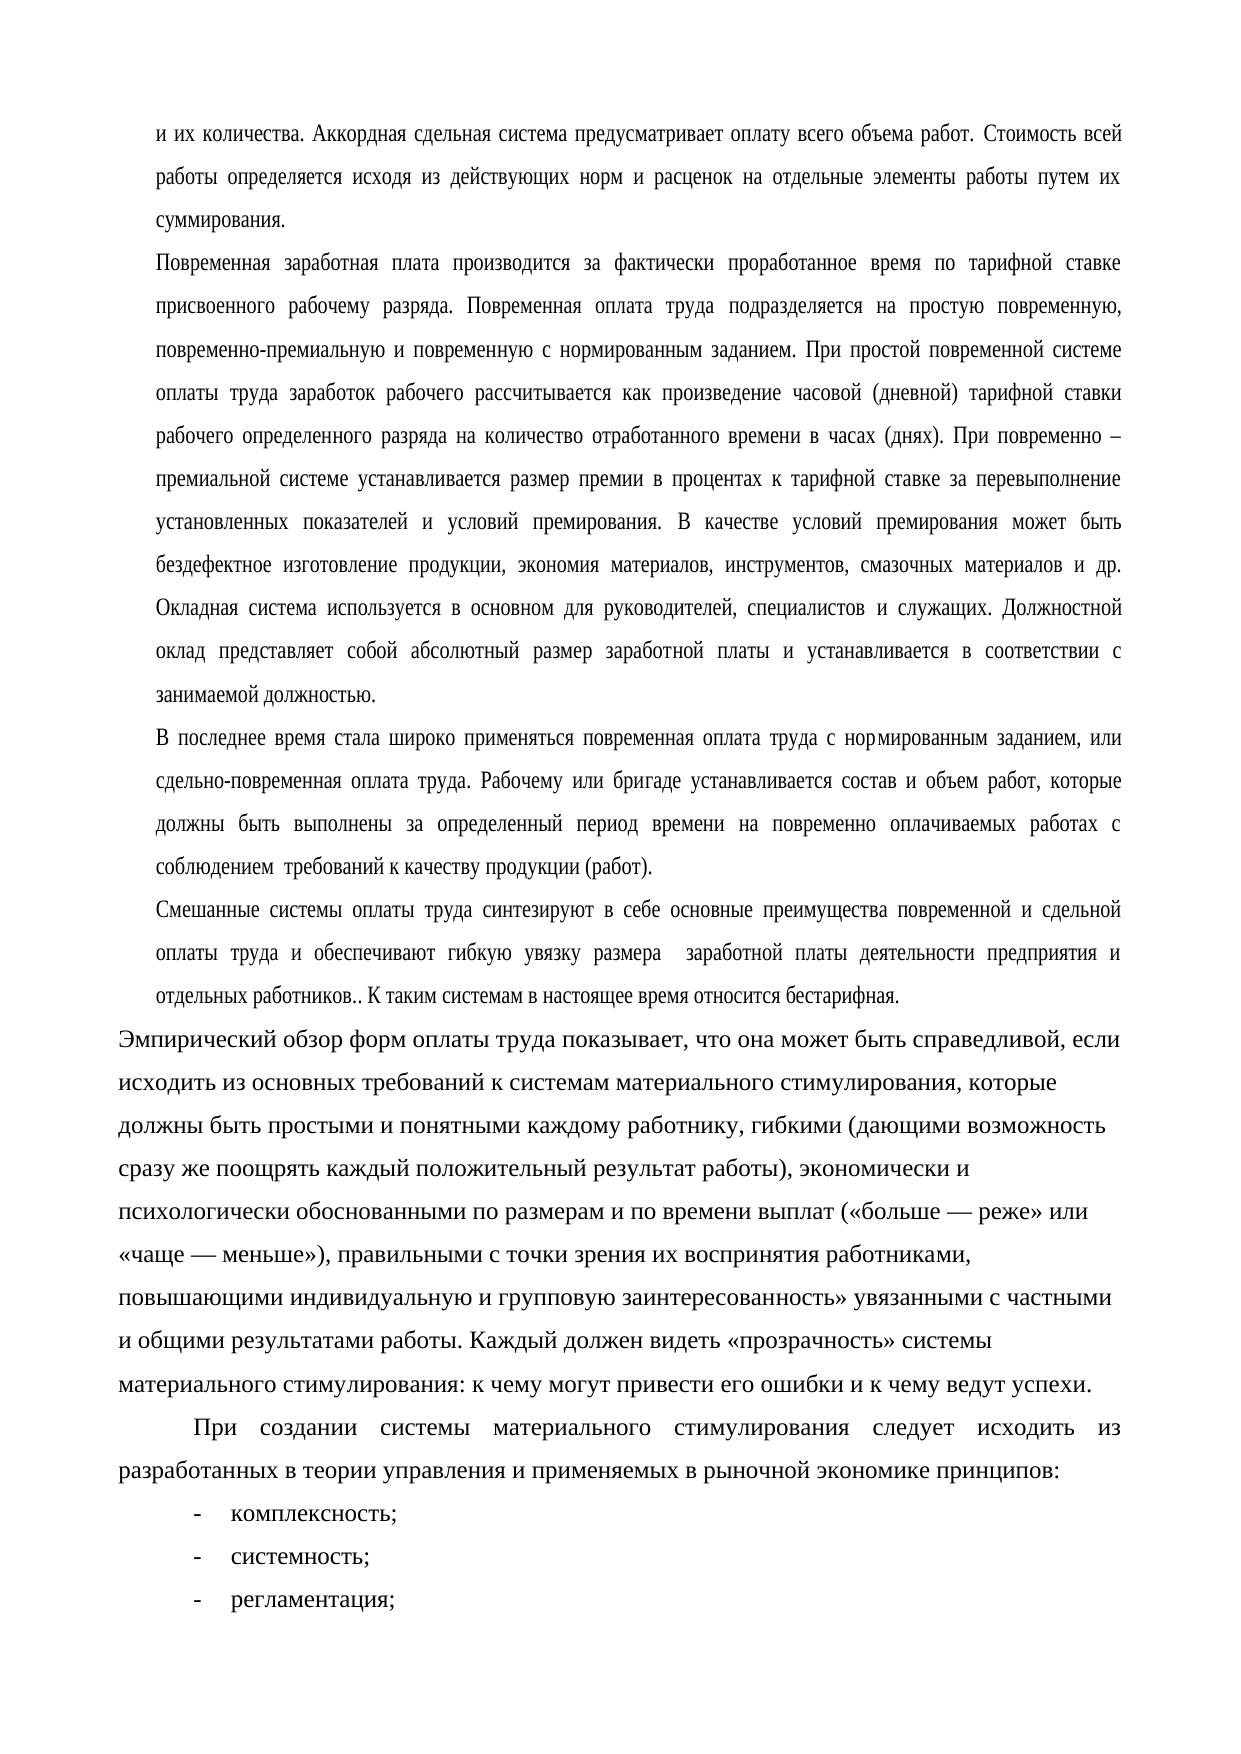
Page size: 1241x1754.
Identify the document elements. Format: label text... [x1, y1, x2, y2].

text При создании системы материального стимулирования следует исходить из разработанных в теории управления и применяемых в рыночной экономике принципов: [118, 1412, 1122, 1484]
text Смешанные системы оплаты труда синтезируют в себе основные преимущества повременной и сдельной оплаты труда и обеспечивают гибкую увязку размера заработной платы деятельности предприятия и отдельных работников.. К таким системам в настоящее время относится бестарифная. [156, 894, 1122, 1009]
text Повременная заработная плата производится за фактически проработанное время по тарифной ставке присвоенного рабочему разряда. Повременная оплата труда подразделяется на простую повременную, повременно-премиальную и повременную с нормированным заданием. При простой повременной системе оплаты труда заработок рабочего рассчитывается как произведение часовой (дневной) тарифной ставки рабочего определенного разряда на количество отработанного времени в часах (днях). При повременно – премиальной системе устанавливается размер премии в процентах к тарифной ставке за перевыполнение установленных показателей и условий премирования. В качестве условий премирования может быть бездефектное изготовление продукции, экономия материалов, инструментов, смазочных материалов и др. Окладная система используется в основном для руководителей, специалистов и служащих. Должностной оклад представляет собой абсолютный размер заработной платы и устанавливается в соответствии с занимаемой должностью. [156, 247, 1122, 707]
list комплексность; [193, 1498, 1122, 1527]
list системность; [193, 1541, 1122, 1570]
text Эмпирический обзор форм оплаты труда показывает, что она может быть справедливой, если исходить из основных требований к системам материального стимулирования, которые должны быть простыми и понятными каждому работнику, гибкими (дающими возможность сразу же поощрять каждый положительный результат работы), экономически и психологически обоснованными по размерам и по времени выплат («больше — реже» или «чаще — меньше»), правильными с точки зрения их воспринятия работниками, повышающими индивидуальную и групповую заинтересованность» увязанными с частными и общими результатами работы. Каждый должен видеть «прозрачность» системы материального стимулирования: к чему могут привести его ошибки и к чему ведут успехи. [118, 1024, 1122, 1397]
list регламентация; [193, 1584, 1122, 1613]
text В последнее время стала широко применяться повременная оплата труда с нормированным заданием, или сдельно-повременная оплата труда. Рабочему или бригаде устанавливается состав и объем работ, которые должны быть выполнены за определенный период времени на повременно оплачиваемых работах с соблюдением требований к качеству продукции (работ). [156, 722, 1122, 880]
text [156, 118, 1122, 233]
